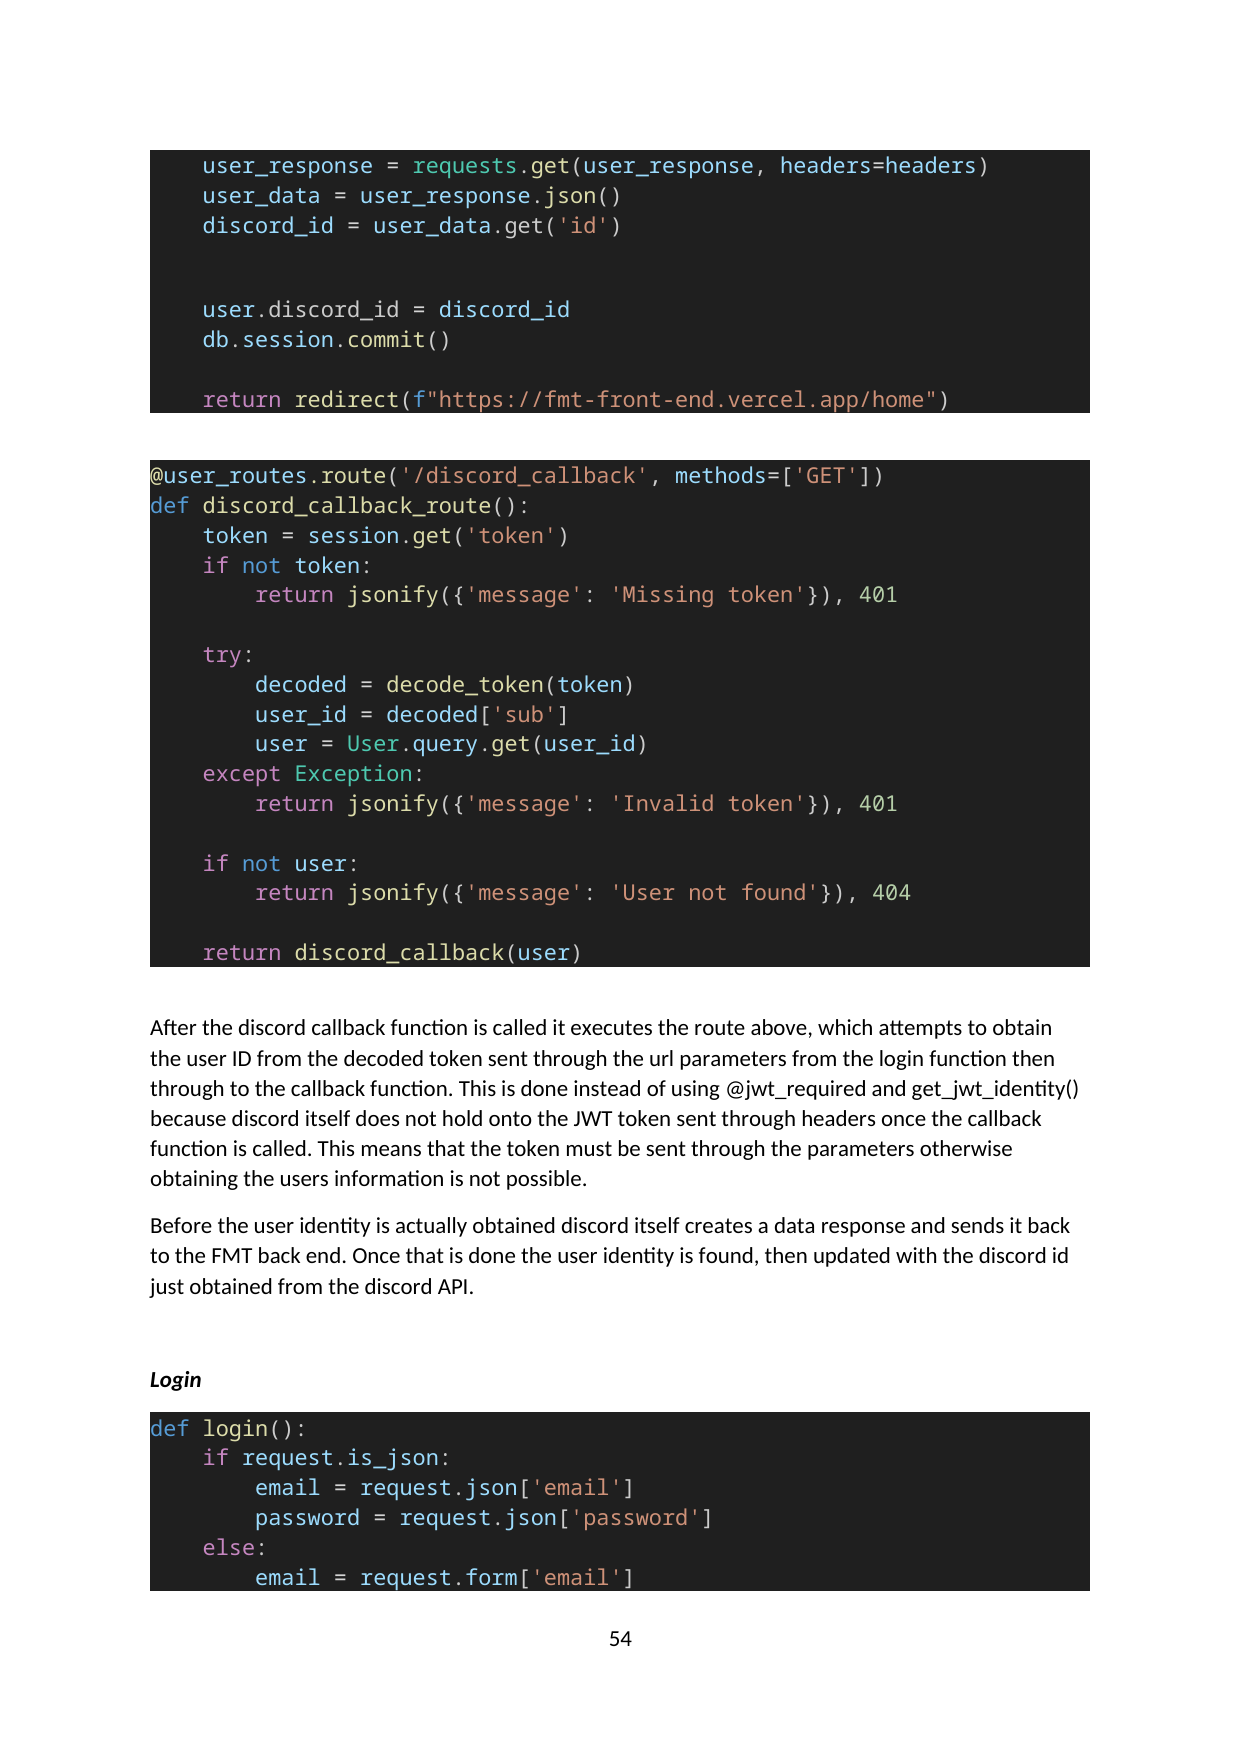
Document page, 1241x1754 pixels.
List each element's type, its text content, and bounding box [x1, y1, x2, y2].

text discord_id = user_data.get('id') [150, 209, 1090, 239]
text return discord_callback(user) [150, 937, 1090, 967]
text user_response = requests.get(user_response, headers=headers) [150, 150, 1090, 180]
text Before the user identity is actually obtained discord itself creates a data response and sends it back to the FMT back end. Once that is done the user identity is found, then updated with the discord id just obtained from the discord API. [150, 1211, 1090, 1300]
text def login(): [150, 1412, 1090, 1442]
text user.discord_id = discord_id [150, 294, 1090, 324]
text if not token: [150, 549, 1090, 579]
text Login [150, 1366, 1090, 1394]
text user_data = user_response.json() [150, 180, 1090, 209]
text email = request.json['email'] [150, 1472, 1090, 1502]
text def discord_callback_route(): [150, 490, 1090, 520]
text user_id = decoded['sub'] [150, 698, 1090, 728]
text else: [150, 1532, 1090, 1561]
text db.session.commit() [150, 324, 1090, 354]
text except Exception: [150, 758, 1090, 788]
text user = User.query.get(user_id) [150, 728, 1090, 758]
text return jsonify({'message': 'User not found'}), 404 [150, 877, 1090, 907]
text return jsonify({'message': 'Missing token'}), 401 [150, 579, 1090, 609]
text return jsonify({'message': 'Invalid token'}), 401 [150, 788, 1090, 818]
text password = request.json['password'] [150, 1502, 1090, 1532]
text return redirect(f"https://fmt-front-end.vercel.app/home") [150, 383, 1090, 413]
text After the discord callback function is called it executes the route above, which attempts to obtain the user ID from the decoded token sent through the url parameters from the login function then through to the callback function. This is done instead of using @jwt_required and get_jwt_identity() because discord itself does not hold onto the JWT token sent through headers once the callback function is called. This means that the token must be sent through the parameters otherwise obtaining the users information is not possible. [150, 1013, 1090, 1193]
text if not user: [150, 847, 1090, 877]
text if request.is_json: [150, 1442, 1090, 1472]
text @user_routes.route('/discord_callback', methods=['GET']) [150, 460, 1090, 490]
text email = request.form['email'] [150, 1561, 1090, 1591]
text try: [150, 639, 1090, 669]
text decoded = decode_token(token) [150, 669, 1090, 698]
text token = session.get('token') [150, 520, 1090, 549]
